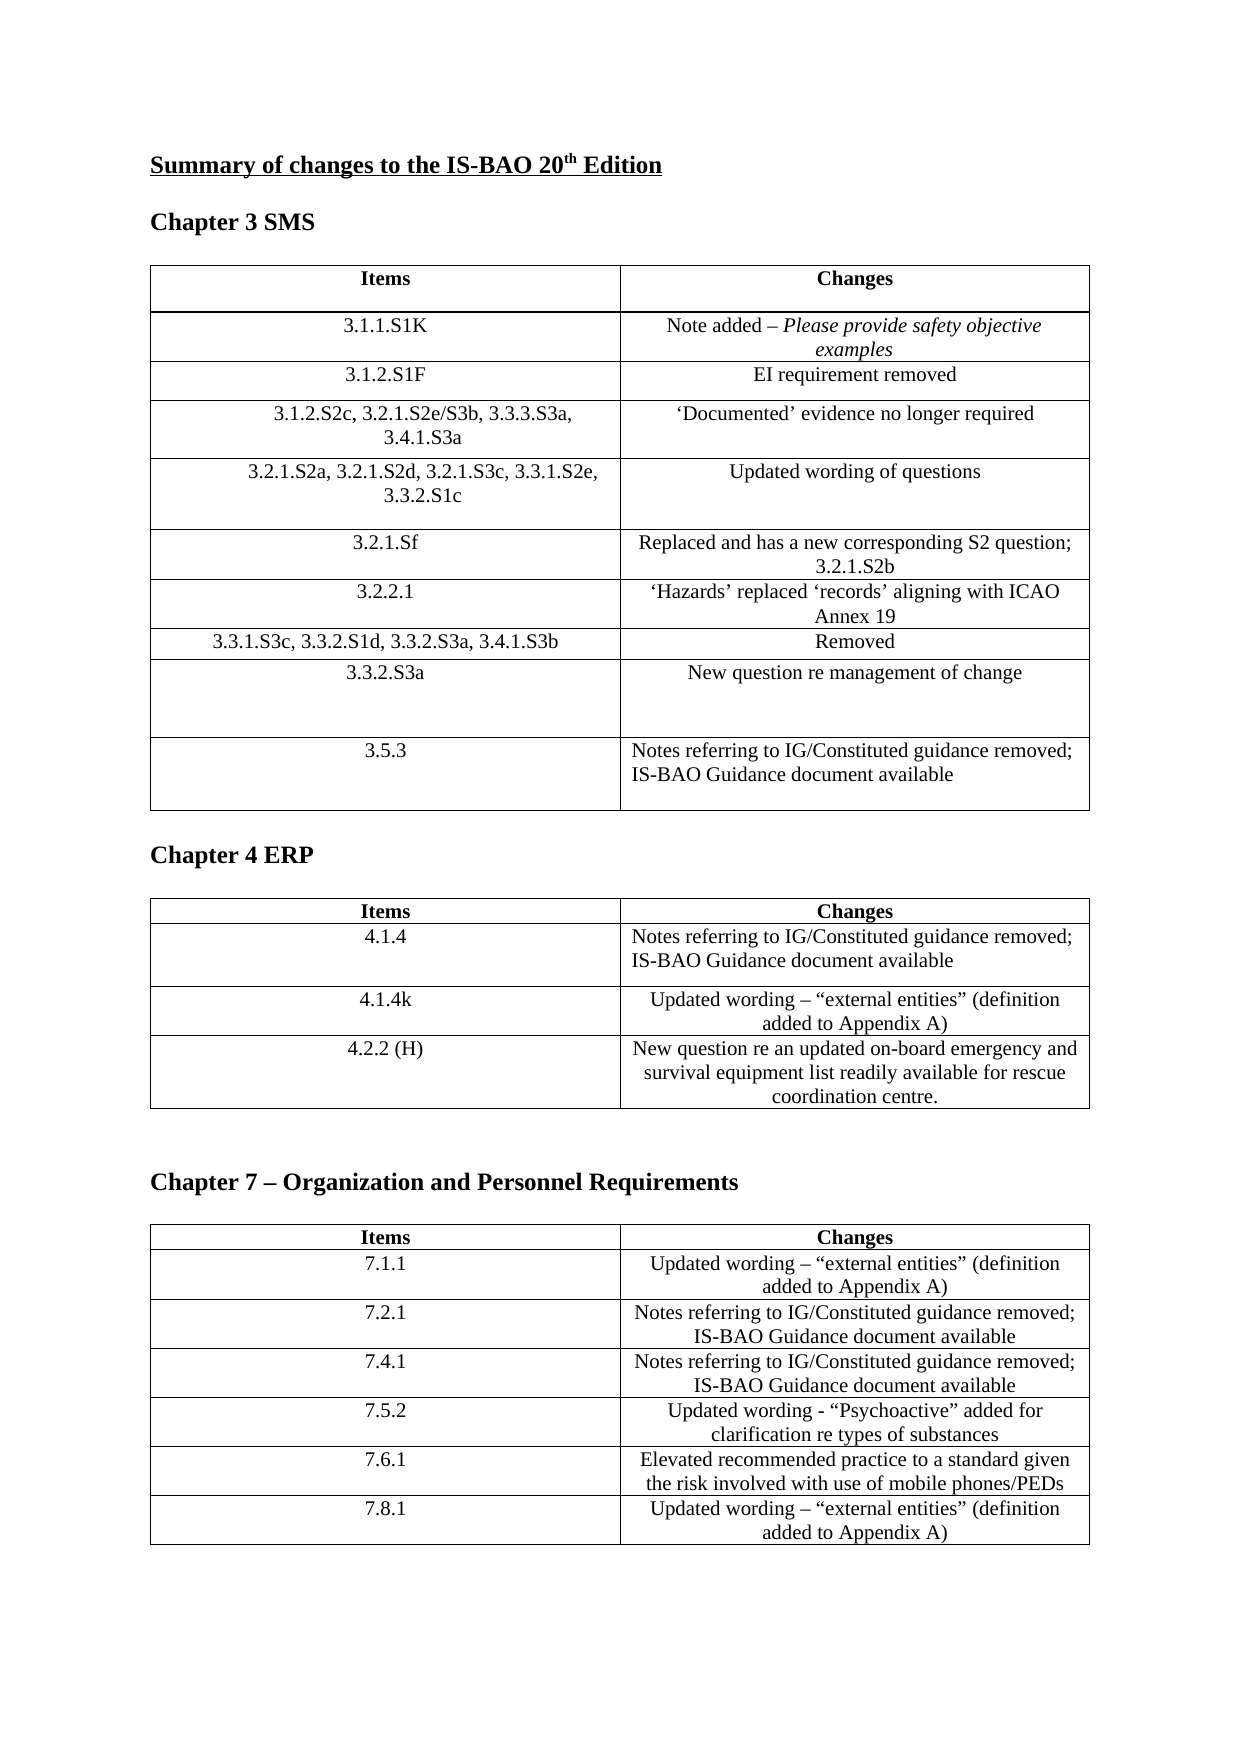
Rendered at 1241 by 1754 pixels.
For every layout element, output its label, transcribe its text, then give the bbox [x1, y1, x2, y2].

table_cell 3.3.1.S3c, 3.3.2.S1d, 3.3.2.S3a, 3.4.1.S3b [151, 629, 620, 659]
table_header Changes [621, 1225, 1089, 1249]
text Summary of changes to the IS-BAO 20th Edition [150, 150, 1090, 179]
table_cell Replaced and has a new corresponding S2 question; 3.2.1.S2b [621, 530, 1089, 578]
table_cell 7.5.2 [151, 1398, 620, 1446]
table_cell Updated wording – “external entities” (definition added to Appendix A) [621, 987, 1089, 1035]
table_cell Note added – Please provide safety objective examples [621, 313, 1089, 361]
table_cell 3.1.2.S1F [151, 362, 620, 399]
table_cell New question re management of change [621, 660, 1089, 737]
table_cell 4.2.2 (H) [151, 1036, 620, 1108]
table_cell 7.1.1 [151, 1250, 620, 1298]
table_cell Removed [621, 629, 1089, 659]
table_header Items [151, 1225, 620, 1249]
table_header Changes [621, 899, 1089, 923]
table_cell 3.2.1.Sf [151, 530, 620, 578]
table_cell 4.1.4k [151, 987, 620, 1035]
table_cell Updated wording – “external entities” (definition added to Appendix A) [621, 1496, 1089, 1544]
table_cell Elevated recommended practice to a standard given the risk involved with use of mobile phones/PEDs [621, 1447, 1089, 1495]
text Chapter 4 ERP [150, 840, 1090, 869]
text Chapter 7 – Organization and Personnel Requirements [150, 1167, 1090, 1196]
table_cell 7.6.1 [151, 1447, 620, 1495]
table_cell 7.8.1 [151, 1496, 620, 1544]
table_cell 7.2.1 [151, 1300, 620, 1348]
table_header Changes [621, 266, 1089, 311]
table_cell 3.2.2.1 [151, 580, 620, 628]
table_cell Updated wording - “Psychoactive” added for clarification re types of substances [621, 1398, 1089, 1446]
table_cell New question re an updated on-board emergency and survival equipment list readily available for rescue coordination centre. [621, 1036, 1089, 1108]
table_cell ‘Hazards’ replaced ‘records’ aligning with ICAO Annex 19 [621, 580, 1089, 628]
table_header Items [151, 266, 620, 311]
table_cell EI requirement removed [621, 362, 1089, 399]
table_cell 3.2.1.S2a, 3.2.1.S2d, 3.2.1.S3c, 3.3.1.S2e, 3.3.2.S1c [151, 459, 620, 529]
table_cell Updated wording – “external entities” (definition added to Appendix A) [621, 1250, 1089, 1298]
table_cell Notes referring to IG/Constituted guidance removed; IS-BAO Guidance document available [621, 1300, 1089, 1348]
table_cell 3.1.2.S2c, 3.2.1.S2e/S3b, 3.3.3.S3a, 3.4.1.S3a [151, 401, 620, 458]
text Chapter 3 SMS [150, 207, 1090, 236]
table_cell 7.4.1 [151, 1349, 620, 1397]
table_cell 3.1.1.S1K [151, 313, 620, 361]
table_cell 4.1.4 [151, 924, 620, 986]
table_cell Notes referring to IG/Constituted guidance removed; IS-BAO Guidance document available [621, 738, 1089, 810]
table_cell 3.3.2.S3a [151, 660, 620, 737]
table_cell Updated wording of questions [621, 459, 1089, 529]
table_cell Notes referring to IG/Constituted guidance removed; IS-BAO Guidance document available [621, 1349, 1089, 1397]
table_cell Notes referring to IG/Constituted guidance removed; IS-BAO Guidance document available [621, 924, 1089, 986]
table_header Items [151, 899, 620, 923]
table_cell 3.5.3 [151, 738, 620, 810]
table_cell ‘Documented’ evidence no longer required [621, 401, 1089, 458]
